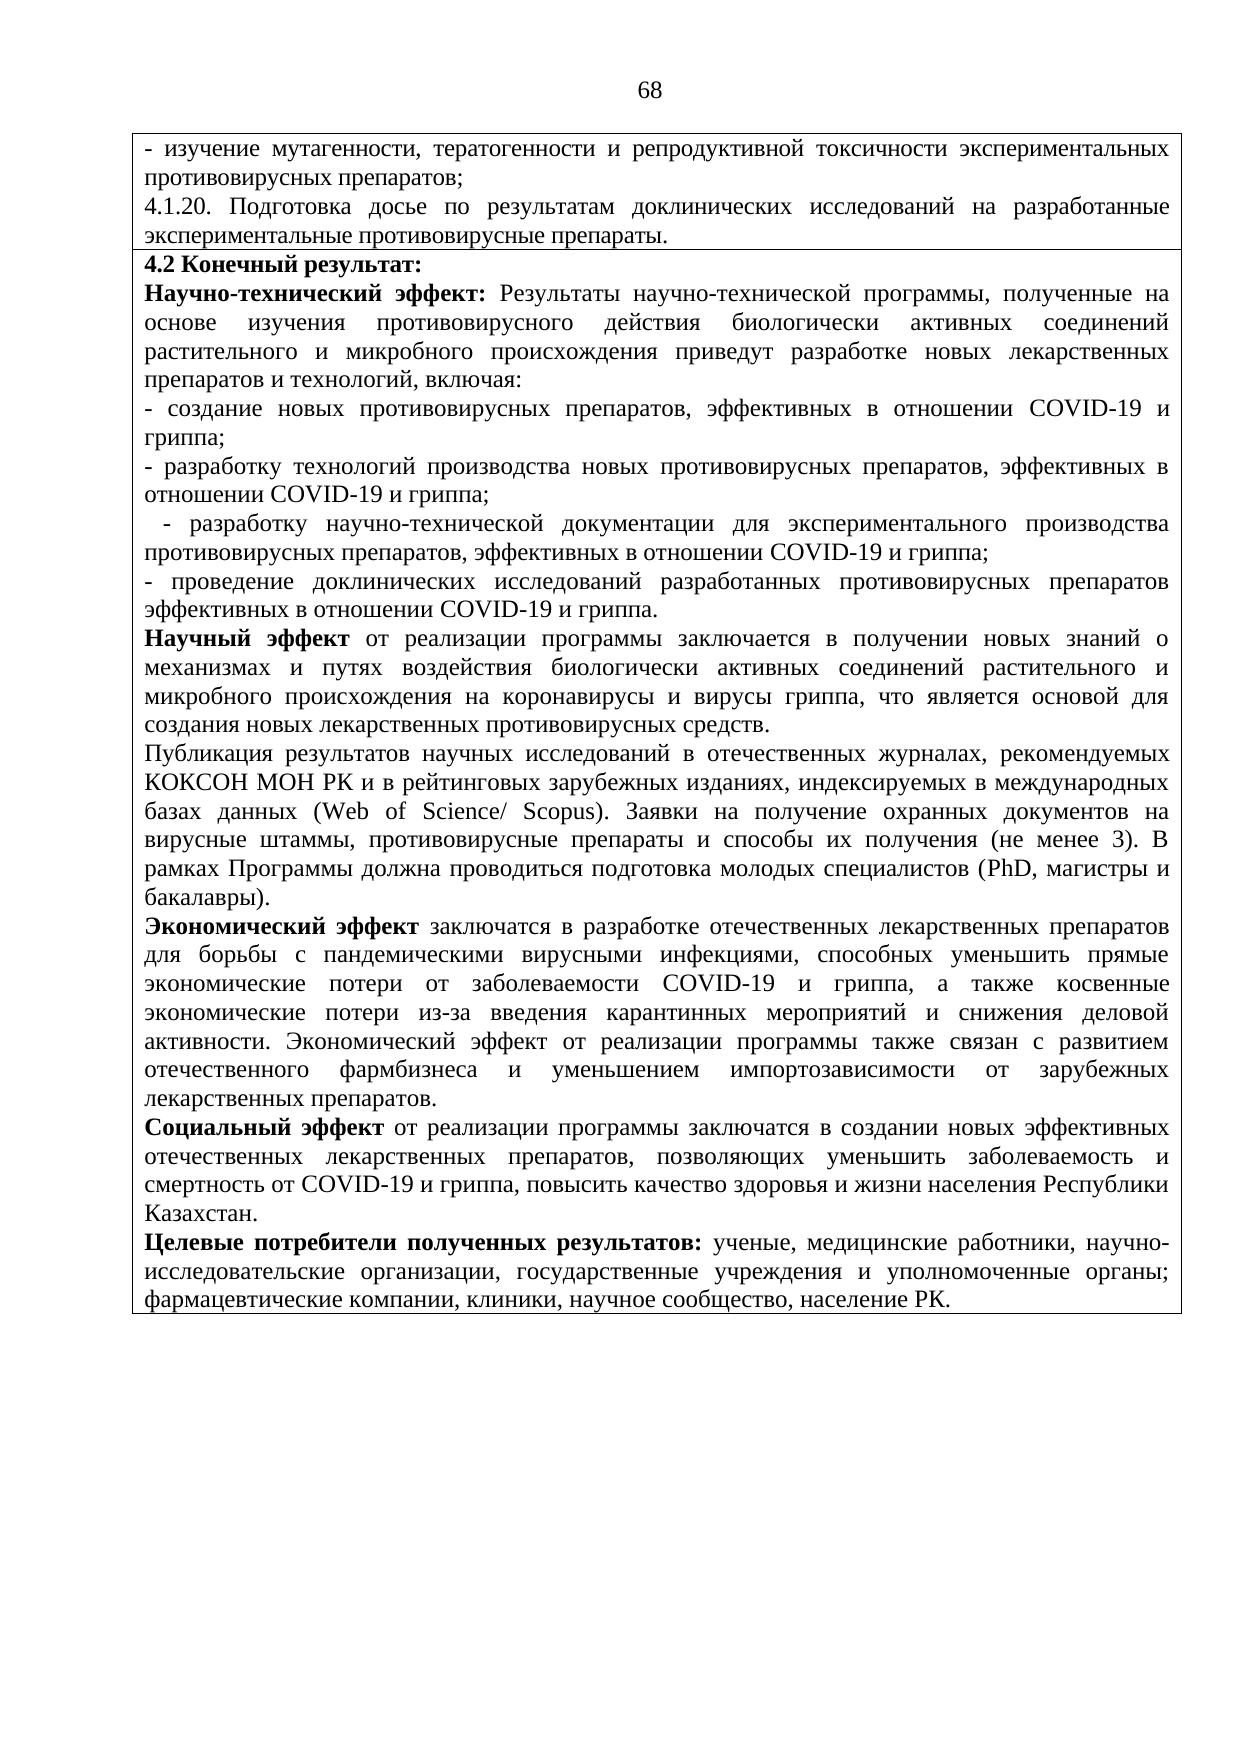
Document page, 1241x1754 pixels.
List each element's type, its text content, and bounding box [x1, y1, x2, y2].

table_cell 4.2 Конечный результат: Научно-технический эффект: Результаты научно-технической программы, полученные на основе изучения противовирусного действия биологически активных соединений растительного и микробного происхождения приведут разработке новых лекарственных препаратов и технологий, включая: - создание новых противовирусных препаратов, эффективных в отношении COVID-19 и гриппа; - разработку технологий производства новых противовирусных препаратов, эффективных в отношении COVID-19 и гриппа; - разработку научно-технической документации для экспериментального производства противовирусных препаратов, эффективных в отношении COVID-19 и гриппа; - проведение доклинических исследований разработанных противовирусных препаратов эффективных в отношении COVID-19 и гриппа. Научный эффект от реализации программы заключается в получении новых знаний о механизмах и путях воздействия биологически активных соединений растительного и микробного происхождения на коронавирусы и вирусы гриппа, что является основой для создания новых лекарственных противовирусных средств. Публикация результатов научных исследований в отечественных журналах, рекомендуемых КОКСОН МОН РК и в рейтинговых зарубежных изданиях, индексируемых в международных базах данных (Web of Science/ Scopus). Заявки на получение охранных документов на вирусные штаммы, противовирусные препараты и способы их получения (не менее 3). В рамках Программы должна проводиться подготовка молодых специалистов (PhD, магистры и бакалавры). Экономический эффект заключатся в разработке отечественных лекарственных препаратов для борьбы с пандемическими вирусными инфекциями, способных уменьшить прямые экономические потери от заболеваемости COVID-19 и гриппа, а также косвенные экономические потери из-за введения карантинных мероприятий и снижения деловой активности. Экономический эффект от реализации программы также связан с развитием отечественного фармбизнеса и уменьшением импортозависимости от зарубежных лекарственных препаратов. Социальный эффект от реализации программы заключатся в создании новых эффективных отечественных лекарственных препаратов, позволяющих уменьшить заболеваемость и смертность от COVID-19 и гриппа, повысить качество здоровья и жизни населения Республики Казахстан. Целевые потребители полученных результатов: ученые, медицинские работники, научно-исследовательские организации, государственные учреждения и уполномоченные органы; фармацевтические компании, клиники, научное сообщество, население РК. [133, 250, 1181, 1313]
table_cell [133, 134, 1181, 248]
